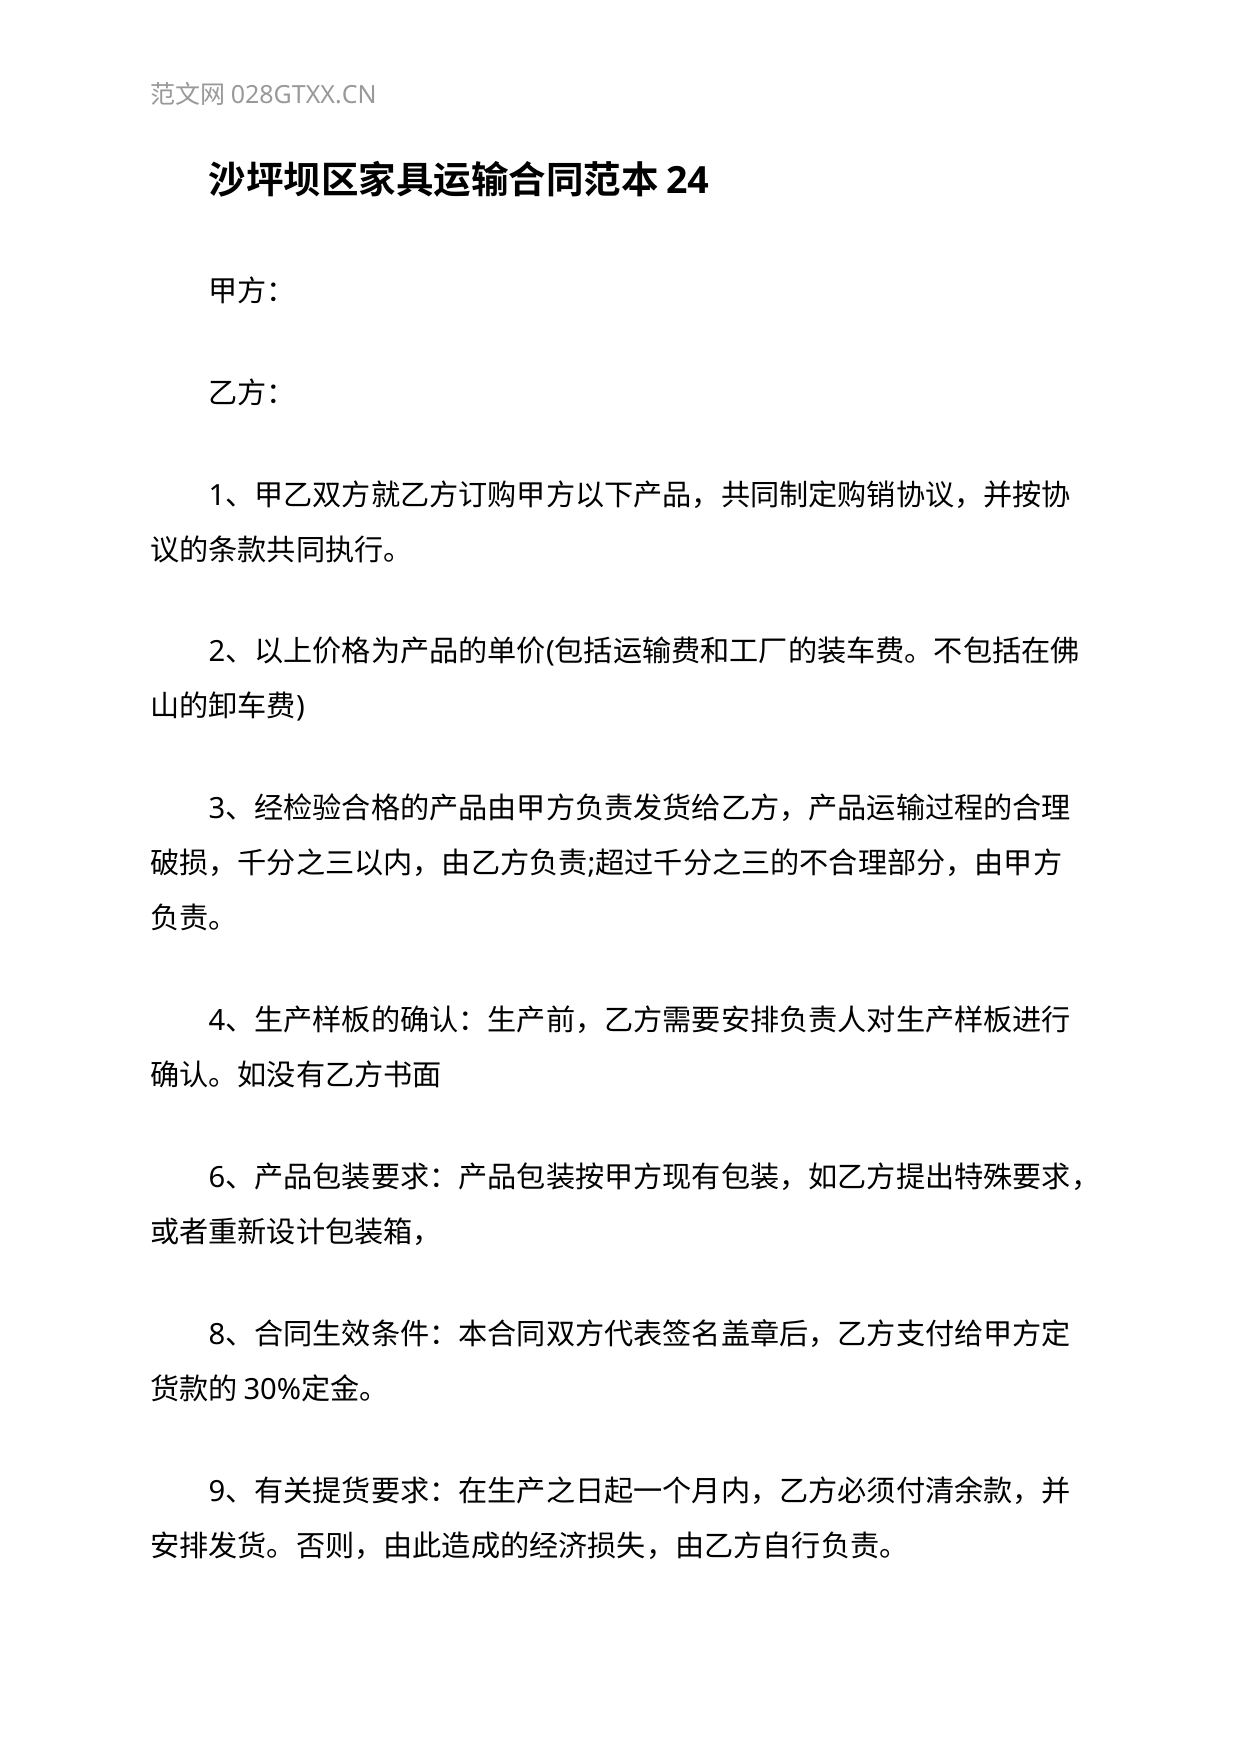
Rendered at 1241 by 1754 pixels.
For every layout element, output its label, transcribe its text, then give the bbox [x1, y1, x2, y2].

text 甲方： [150, 268, 1090, 310]
text 2、以上价格为产品的单价(包括运输费和工厂的装车费。不包括在佛山的卸车费) [150, 628, 1090, 725]
text 乙方： [150, 369, 1090, 412]
text 1、甲乙双方就乙方订购甲方以下产品，共同制定购销协议，并按协议的条款共同执行。 [150, 471, 1090, 568]
text 9、有关提货要求：在生产之日起一个月内，乙方必须付清余款，并安排发货。否则，由此造成的经济损失，由乙方自行负责。 [150, 1467, 1090, 1564]
text 6、产品包装要求：产品包装按甲方现有包装，如乙方提出特殊要求，或者重新设计包装箱， [150, 1153, 1090, 1251]
text 3、经检验合格的产品由甲方负责发货给乙方，产品运输过程的合理破损，千分之三以内，由乙方负责;超过千分之三的不合理部分，由甲方负责。 [150, 785, 1090, 937]
text 沙坪坝区家具运输合同范本24 [150, 150, 1090, 204]
text 8、合同生效条件：本合同双方代表签名盖章后，乙方支付给甲方定货款的30%定金。 [150, 1310, 1090, 1408]
text 4、生产样板的确认：生产前，乙方需要安排负责人对生产样板进行确认。如没有乙方书面 [150, 997, 1090, 1094]
